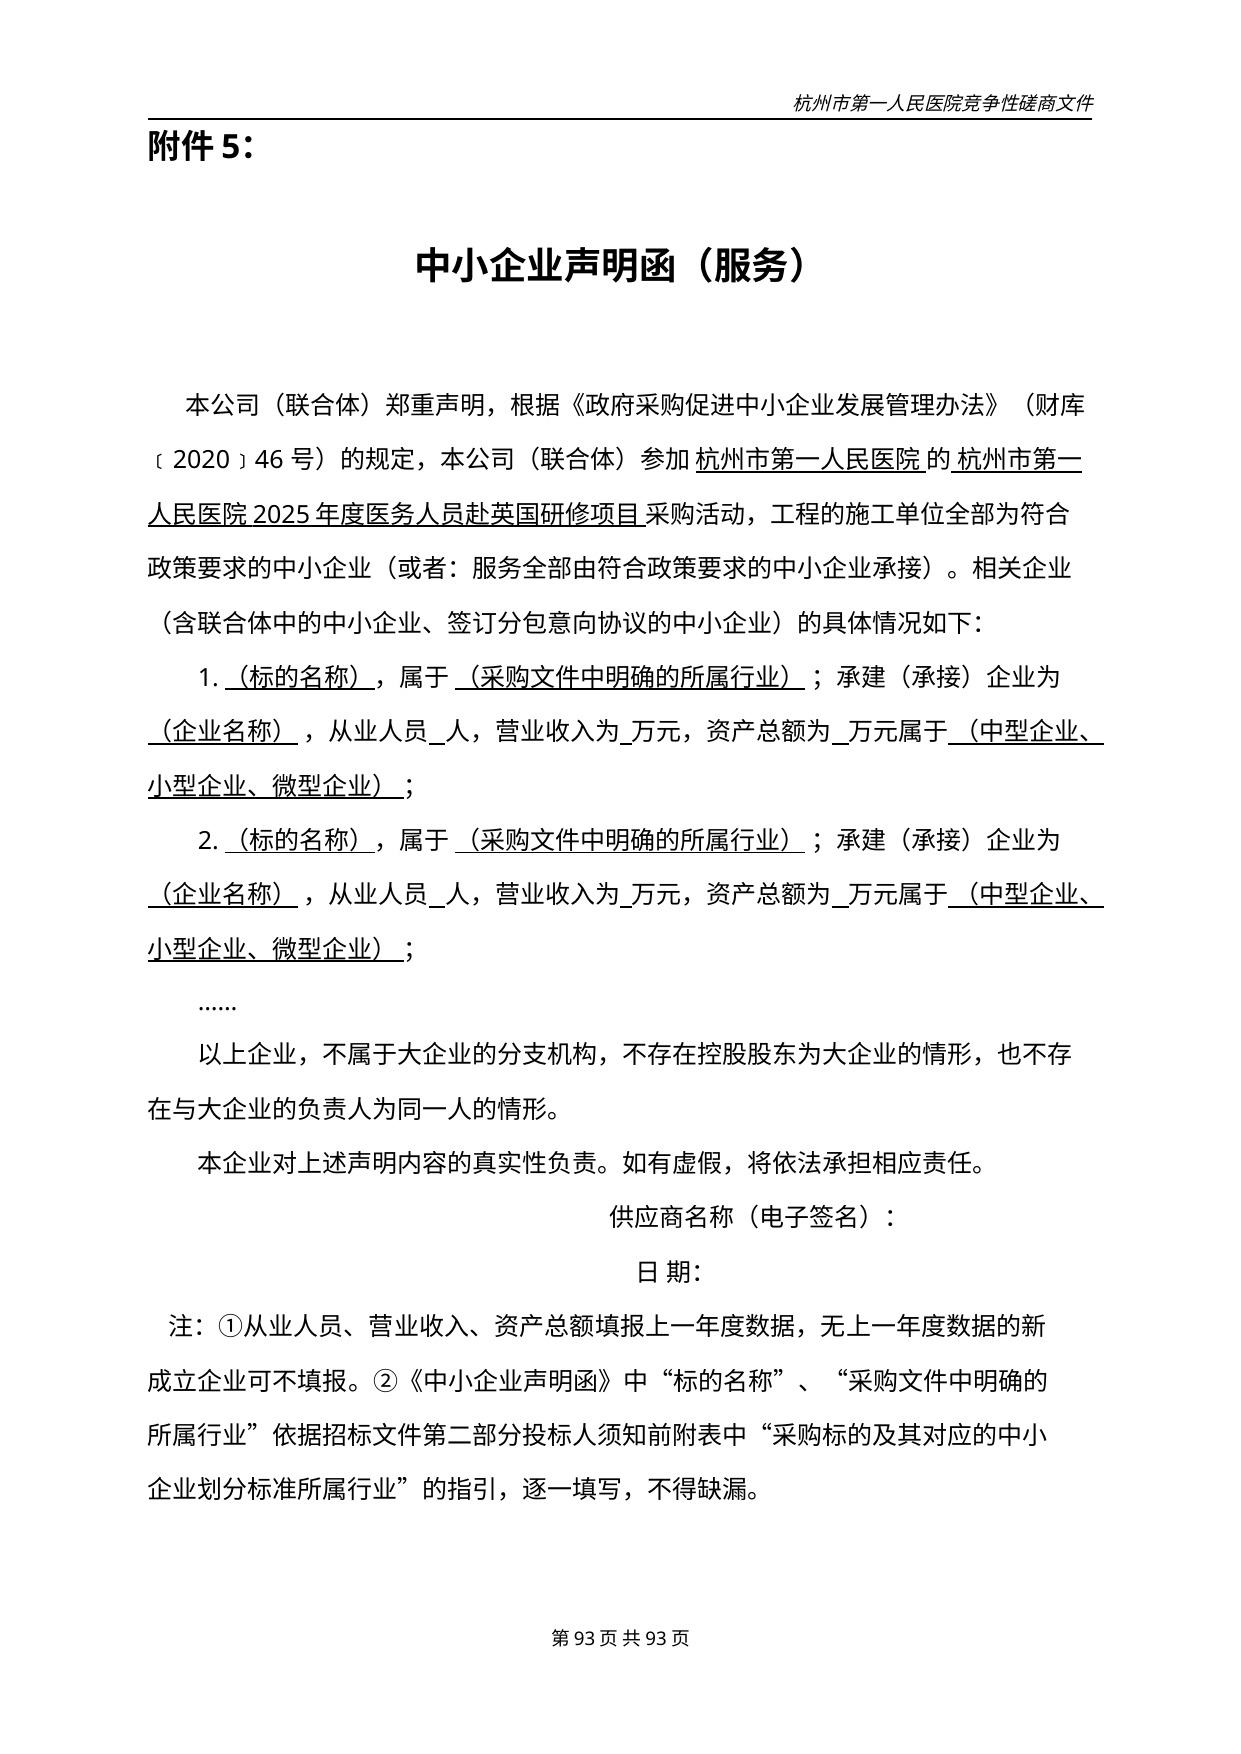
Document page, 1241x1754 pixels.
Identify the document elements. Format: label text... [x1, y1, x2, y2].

text 供应商名称（电子签名）： [148, 1198, 909, 1234]
text 附件5： [148, 120, 1092, 168]
text 日 期： [148, 1252, 976, 1288]
text 中小企业声明函（服务） [148, 236, 1092, 290]
text 以上企业，不属于大企业的分支机构，不存在控股股东为大企业的情形，也不存在与大企业的负责人为同一人的情形。 [148, 1035, 1092, 1125]
text 注：①从业人员、营业收入、资产总额填报上一年度数据，无上一年度数据的新成立企业可不填报。②《中小企业声明函》中“标的名称”、“采购文件中明确的所属行业”依据招标文件第二部分投标人须知前附表中“采购标的及其对应的中小企业划分标准所属行业”的指引，逐一填写，不得缺漏。 [148, 1307, 1049, 1506]
text 本公司（联合体）郑重声明，根据《政府采购促进中小企业发展管理办法》（财库﹝2020﹞46 号）的规定，本公司（联合体）参加 杭州市第一人民医院 的 杭州市第一人民医院2025年度医务人员赴英国研修项目 采购活动，工程的施工单位全部为符合政策要求的中小企业（或者：服务全部由符合政策要求的中小企业承接）。相关企业（含联合体中的中小企业、签订分包意向协议的中小企业）的具体情况如下： [148, 386, 1092, 639]
text 1. （标的名称），属于 （采购文件中明确的所属行业） ；承建（承接）企业为 （企业名称） ，从业人员 人，营业收入为 万元，资产总额为 万元属于 （中型企业、小型企业、微型企业） ； [148, 657, 1092, 802]
text 2. （标的名称），属于 （采购文件中明确的所属行业） ；承建（承接）企业为 （企业名称） ，从业人员 人，营业收入为 万元，资产总额为 万元属于 （中型企业、小型企业、微型企业） ； [148, 821, 1092, 966]
text 本企业对上述声明内容的真实性负责。如有虚假，将依法承担相应责任。 [148, 1143, 1092, 1180]
text …… [148, 984, 1092, 1018]
